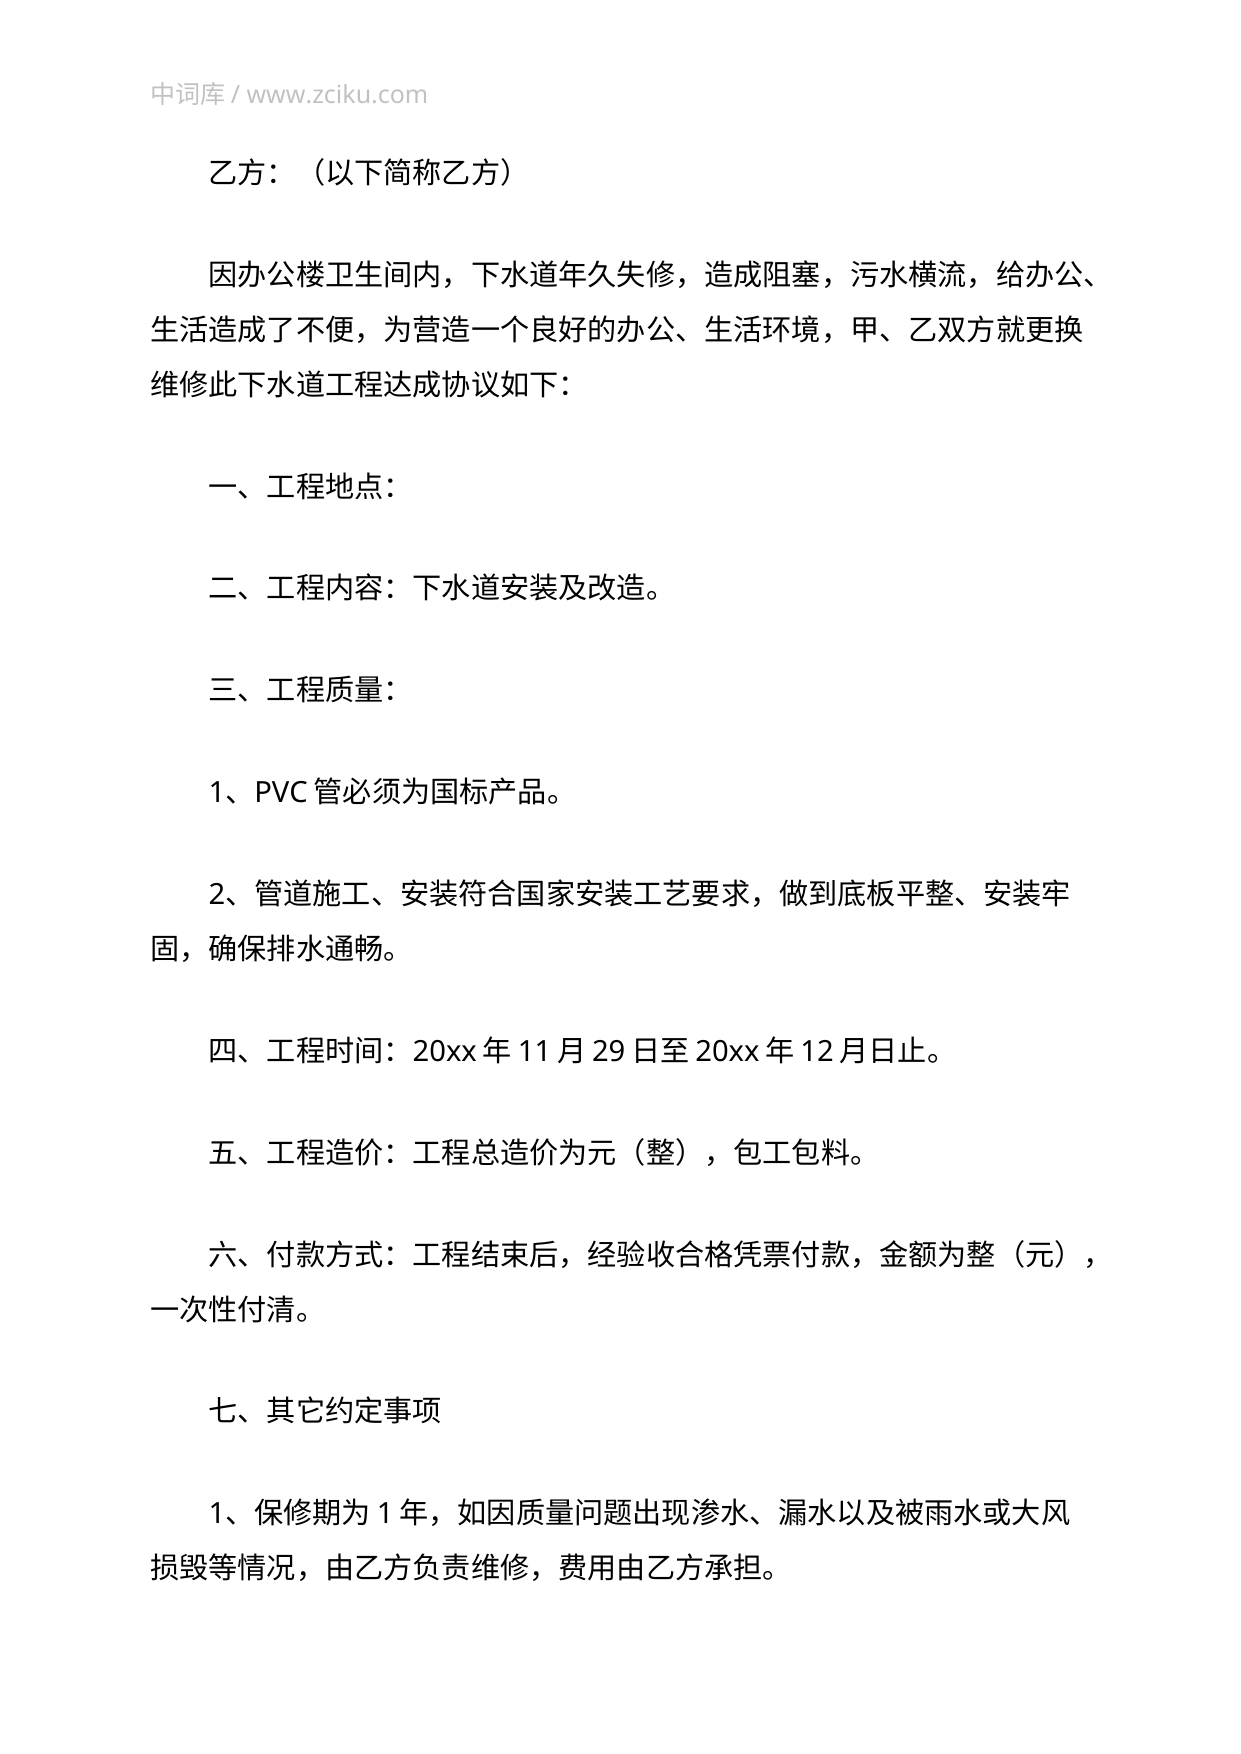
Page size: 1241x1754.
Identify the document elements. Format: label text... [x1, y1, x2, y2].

text 2、管道施工、安装符合国家安装工艺要求，做到底板平整、安装牢固，确保排水通畅。 [150, 871, 1090, 968]
text 1、保修期为1年，如因质量问题出现渗水、漏水以及被雨水或大风损毁等情况，由乙方负责维修，费用由乙方承担。 [150, 1489, 1090, 1587]
text 四、工程时间：20xx年11月29日至20xx年12月日止。 [150, 1027, 1090, 1070]
text 乙方：（以下简称乙方） [150, 150, 1090, 192]
text 一、工程地点： [150, 463, 1090, 506]
text 五、工程造价：工程总造价为元（整），包工包料。 [150, 1129, 1090, 1172]
text 1、PVC管必须为国标产品。 [150, 769, 1090, 811]
text 三、工程质量： [150, 667, 1090, 709]
text 因办公楼卫生间内，下水道年久失修，造成阻塞，污水横流，给办公、生活造成了不便，为营造一个良好的办公、生活环境，甲、乙双方就更换维修此下水道工程达成协议如下： [150, 252, 1090, 404]
text 二、工程内容：下水道安装及改造。 [150, 565, 1090, 607]
text 七、其它约定事项 [150, 1388, 1090, 1430]
text 六、付款方式：工程结束后，经验收合格凭票付款，金额为整（元），一次性付清。 [150, 1231, 1090, 1328]
